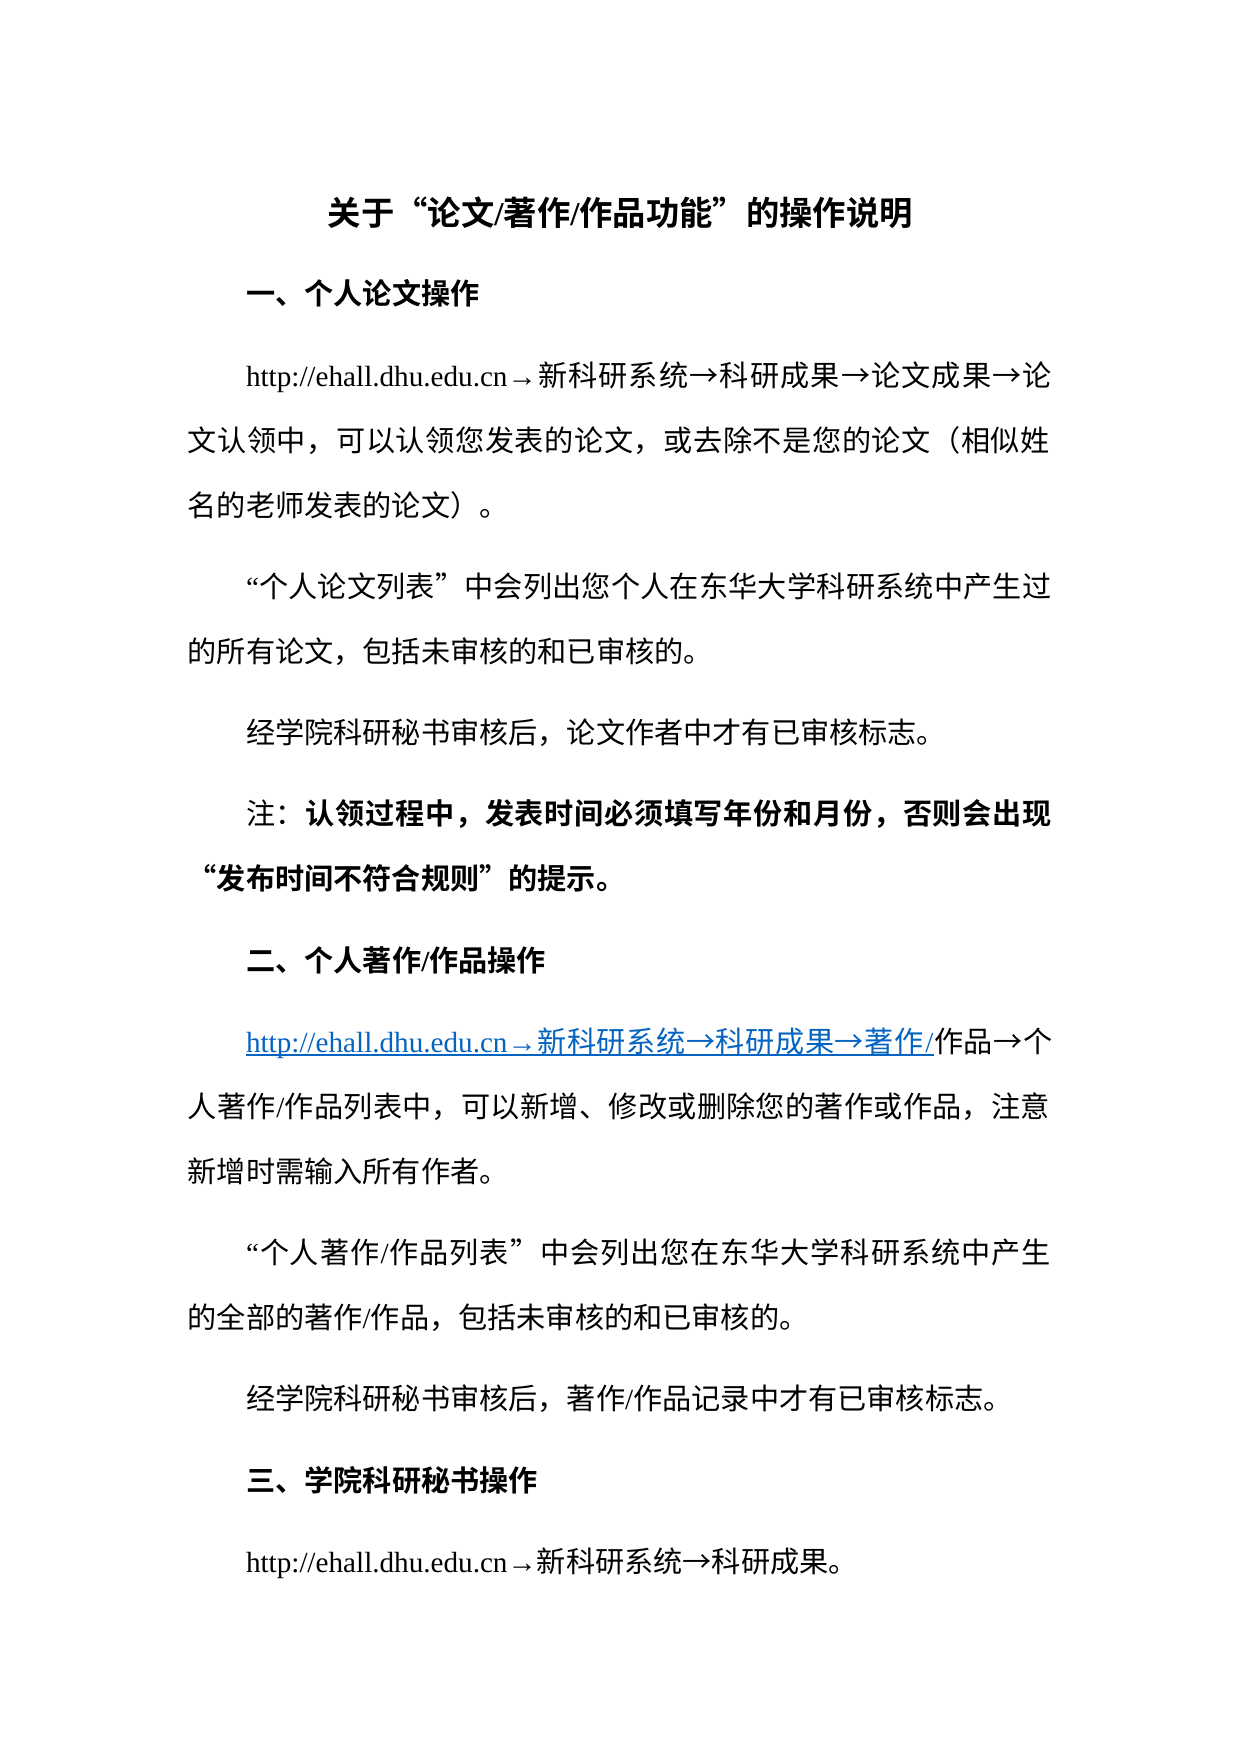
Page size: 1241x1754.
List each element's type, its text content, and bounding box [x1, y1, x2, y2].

text 经学院科研秘书审核后，著作/作品记录中才有已审核标志。 [187, 1364, 1053, 1429]
text 一、个人论文操作 [187, 259, 1053, 324]
text http://ehall.dhu.edu.cn→新科研系统→科研成果→著作/作品→个人著作/作品列表中，可以新增、修改或删除您的著作或作品，注意新增时需输入所有作者。 [187, 1007, 1053, 1202]
text “个人论文列表”中会列出您个人在东华大学科研系统中产生过的所有论文，包括未审核的和已审核的。 [187, 552, 1053, 682]
text 经学院科研秘书审核后，论文作者中才有已审核标志。 [187, 698, 1053, 763]
text 二、个人著作/作品操作 [187, 926, 1053, 991]
text 三、学院科研秘书操作 [187, 1446, 1053, 1511]
text 关于“论文/著作/作品功能”的操作说明 [187, 178, 1053, 243]
text http://ehall.dhu.edu.cn→新科研系统→科研成果→论文成果→论文认领中，可以认领您发表的论文，或去除不是您的论文（相似姓名的老师发表的论文）。 [187, 341, 1053, 536]
text 注：认领过程中，发表时间必须填写年份和月份，否则会出现“发布时间不符合规则”的提示。 [187, 779, 1053, 909]
text http://ehall.dhu.edu.cn→新科研系统→科研成果。 [187, 1527, 1053, 1592]
text “个人著作/作品列表”中会列出您在东华大学科研系统中产生的全部的著作/作品，包括未审核的和已审核的。 [187, 1218, 1053, 1348]
